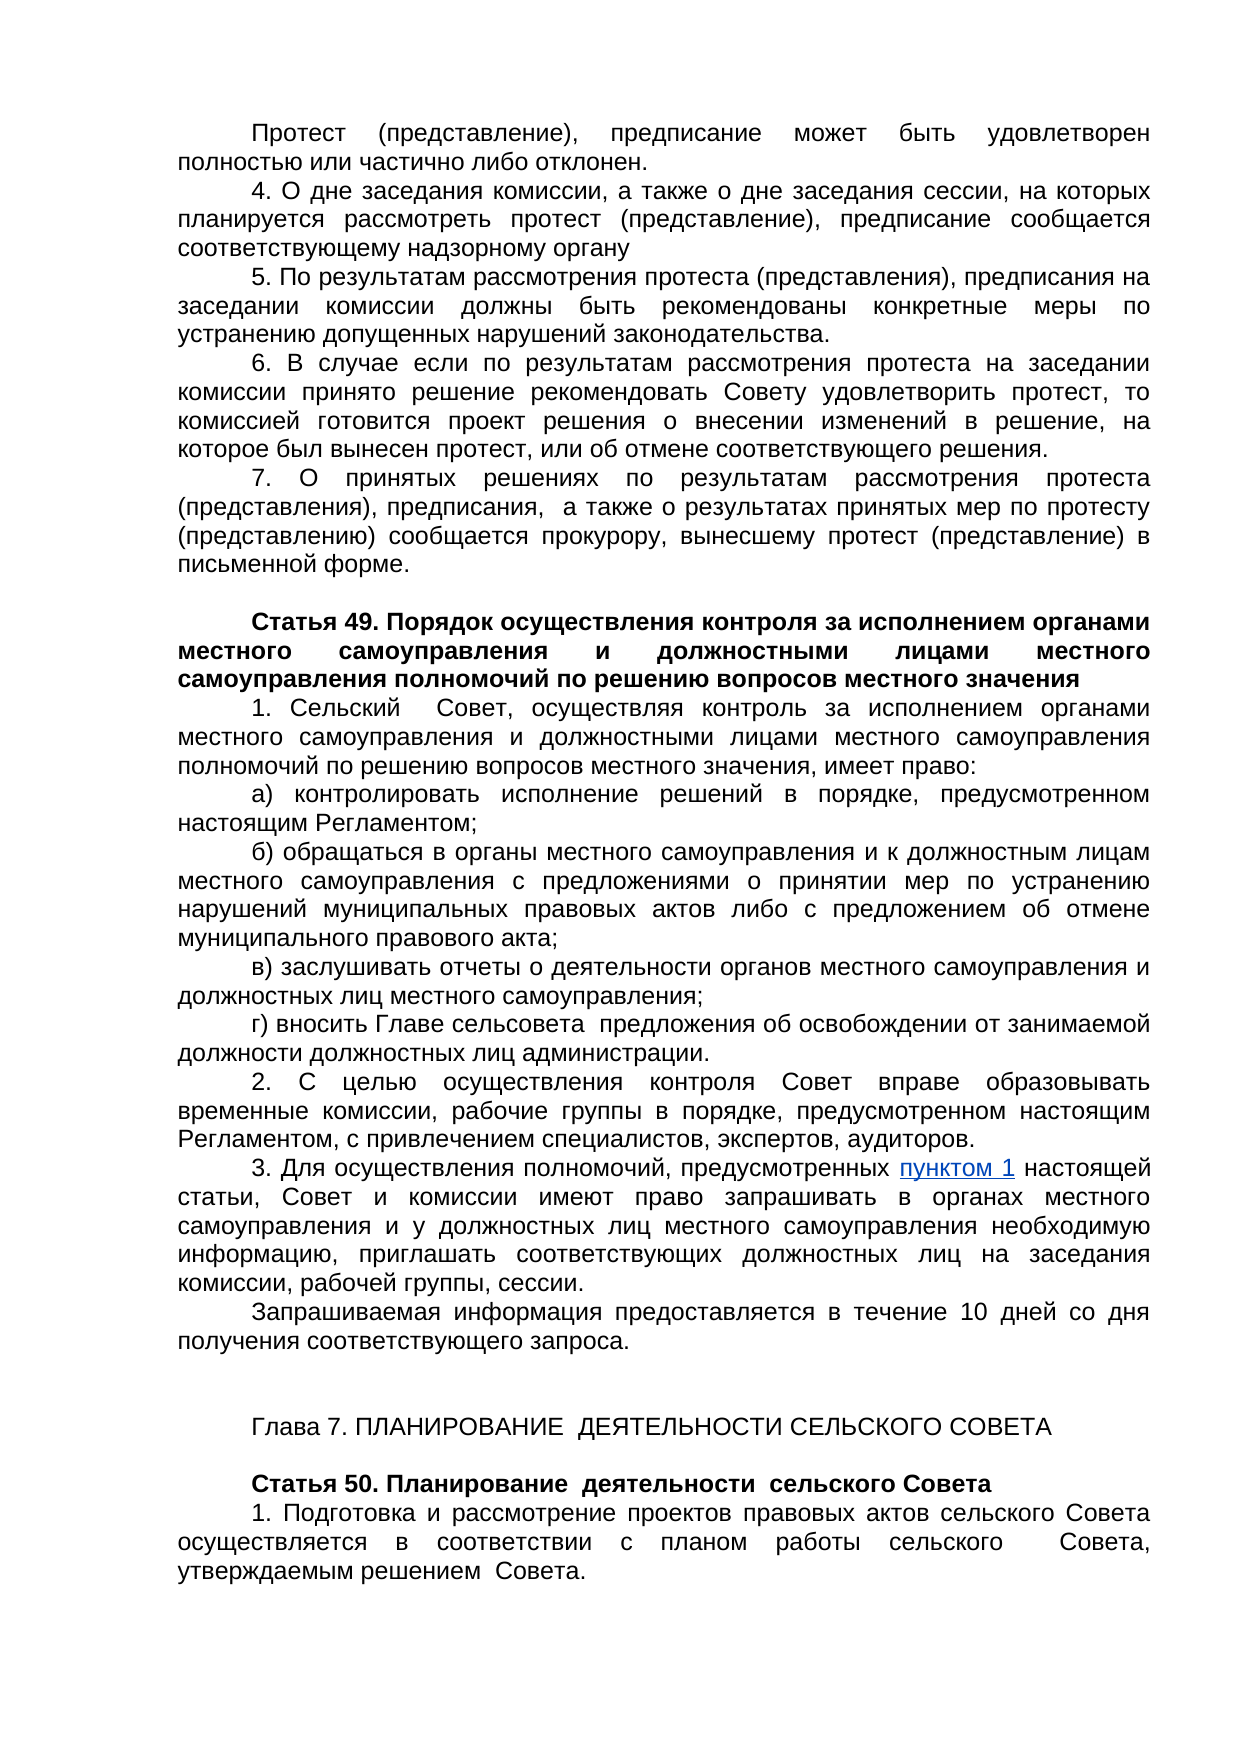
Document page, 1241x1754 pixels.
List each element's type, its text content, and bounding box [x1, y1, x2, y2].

text Глава 7. ПЛАНИРОВАНИЕ ДЕЯТЕЛЬНОСТИ СЕЛЬСКОГО СОВЕТА [177, 1412, 1152, 1441]
text 6. В случае если по результатам рассмотрения протеста на заседании комиссии принято решение рекомендовать Совету удовлетворить протест, то комиссией готовится проект решения о внесении изменений в решение, на которое был вынесен протест, или об отмене соответствующего решения. [177, 348, 1152, 463]
text 5. По результатам рассмотрения протеста (представления), предписания на заседании комиссии должны быть рекомендованы конкретные меры по устранению допущенных нарушений законодательства. [177, 262, 1152, 348]
text б) обращаться в органы местного самоуправления и к должностным лицам местного самоуправления с предложениями о принятии мер по устранению нарушений муниципальных правовых актов либо с предложением об отмене муниципального правового акта; [177, 837, 1152, 952]
text Запрашиваемая информация предоставляется в течение 10 дней со дня получения соответствующего запроса. [177, 1297, 1152, 1354]
text в) заслушивать отчеты о деятельности органов местного самоуправления и должностных лиц местного самоуправления; [177, 952, 1152, 1009]
text 2. С целью осуществления контроля Совет вправе образовывать временные комиссии, рабочие группы в порядке, предусмотренном настоящим Регламентом, с привлечением специалистов, экспертов, аудиторов. [177, 1067, 1152, 1153]
text 1. Подготовка и рассмотрение проектов правовых актов сельского Совета осуществляется в соответствии с планом работы сельского Совета, утверждаемым решением Совета. [177, 1498, 1152, 1584]
text 7. О принятых решениях по результатам рассмотрения протеста (представления), предписания, а также о результатах принятых мер по протесту (представлению) сообщается прокурору, вынесшему протест (представление) в письменной форме. [177, 463, 1152, 578]
text Статья 50. Планирование деятельности сельского Совета [177, 1469, 1152, 1498]
text Протест (представление), предписание может быть удовлетворен полностью или частично либо отклонен. [177, 118, 1152, 176]
text 4. О дне заседания комиссии, а также о дне заседания сессии, на которых планируется рассмотреть протест (представление), предписание сообщается соответствующему надзорному органу [177, 176, 1152, 262]
text а) контролировать исполнение решений в порядке, предусмотренном настоящим Регламентом; [177, 779, 1152, 837]
text 3. Для осуществления полномочий, предусмотренных пунктом 1 настоящей статьи, Совет и комиссии имеют право запрашивать в органах местного самоуправления и у должностных лиц местного самоуправления необходимую информацию, приглашать соответствующих должностных лиц на заседания комиссии, рабочей группы, сессии. [177, 1153, 1152, 1297]
text 1. Сельский Совет, осуществляя контроль за исполнением органами местного самоуправления и должностными лицами местного самоуправления полномочий по решению вопросов местного значения, имеет право: [177, 693, 1152, 779]
text Статья 49. Порядок осуществления контроля за исполнением органами местного самоуправления и должностными лицами местного самоуправления полномочий по решению вопросов местного значения [177, 607, 1152, 693]
text г) вносить Главе сельсовета предложения об освобождении от занимаемой должности должностных лиц администрации. [177, 1009, 1152, 1067]
